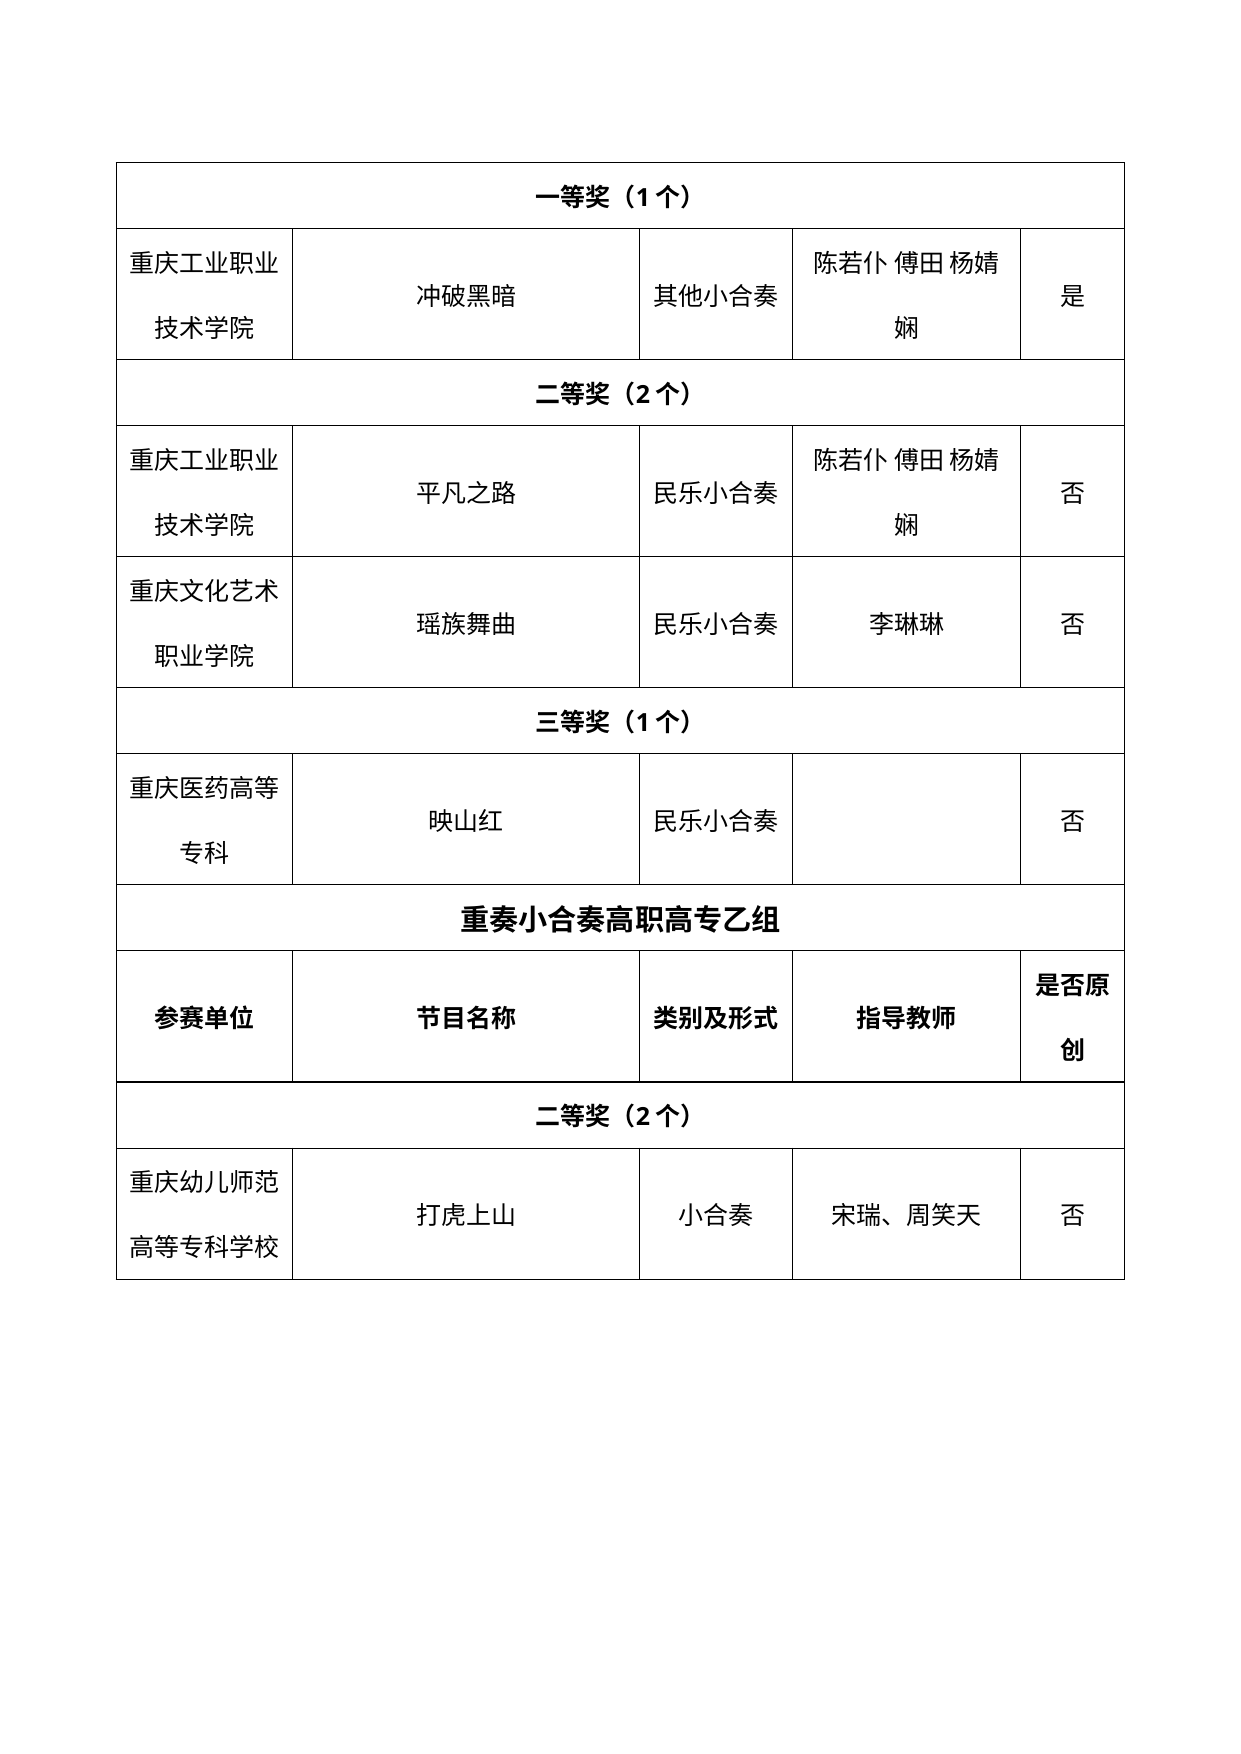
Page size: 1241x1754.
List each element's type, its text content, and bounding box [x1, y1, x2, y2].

table_cell 是 [1021, 229, 1124, 359]
table_cell 重庆幼儿师范高等专科学校 [117, 1149, 292, 1278]
table_cell 平凡之路 [293, 426, 639, 556]
table_cell 小合奏 [640, 1149, 792, 1278]
table_cell 是否原创 [1021, 951, 1124, 1081]
table_cell 重庆文化艺术职业学院 [117, 557, 292, 687]
table_cell 陈若仆 傅田 杨婧娴 [793, 229, 1020, 359]
table_cell 否 [1021, 557, 1124, 687]
table_cell 民乐小合奏 [640, 754, 792, 884]
table_cell 瑶族舞曲 [293, 557, 639, 687]
table_cell 重庆工业职业技术学院 [117, 229, 292, 359]
table_cell 否 [1021, 1149, 1124, 1278]
table_cell 二等奖（2个） [117, 360, 1124, 425]
table_cell 宋瑞、周笑天 [793, 1149, 1020, 1278]
table_cell 陈若仆 傅田 杨婧娴 [793, 426, 1020, 556]
table_cell 打虎上山 [293, 1149, 639, 1278]
table_cell 否 [1021, 426, 1124, 556]
table_cell [793, 754, 1020, 884]
table_cell 一等奖（1个） [117, 163, 1124, 228]
table_cell 重庆医药高等专科 [117, 754, 292, 884]
table_cell 民乐小合奏 [640, 557, 792, 687]
table_cell 民乐小合奏 [640, 426, 792, 556]
table_cell 二等奖（2个） [117, 1083, 1124, 1147]
table_cell 其他小合奏 [640, 229, 792, 359]
table_cell 三等奖（1个） [117, 688, 1124, 753]
table_cell 指导教师 [793, 951, 1020, 1081]
table_cell 映山红 [293, 754, 639, 884]
table_cell 重庆工业职业技术学院 [117, 426, 292, 556]
table_cell 类别及形式 [640, 951, 792, 1081]
table_cell 冲破黑暗 [293, 229, 639, 359]
table_cell 否 [1021, 754, 1124, 884]
table_cell 重奏小合奏高职高专乙组 [117, 885, 1124, 950]
table_cell 节目名称 [293, 951, 639, 1081]
table_cell 参赛单位 [117, 951, 292, 1081]
table_cell 李琳琳 [793, 557, 1020, 687]
